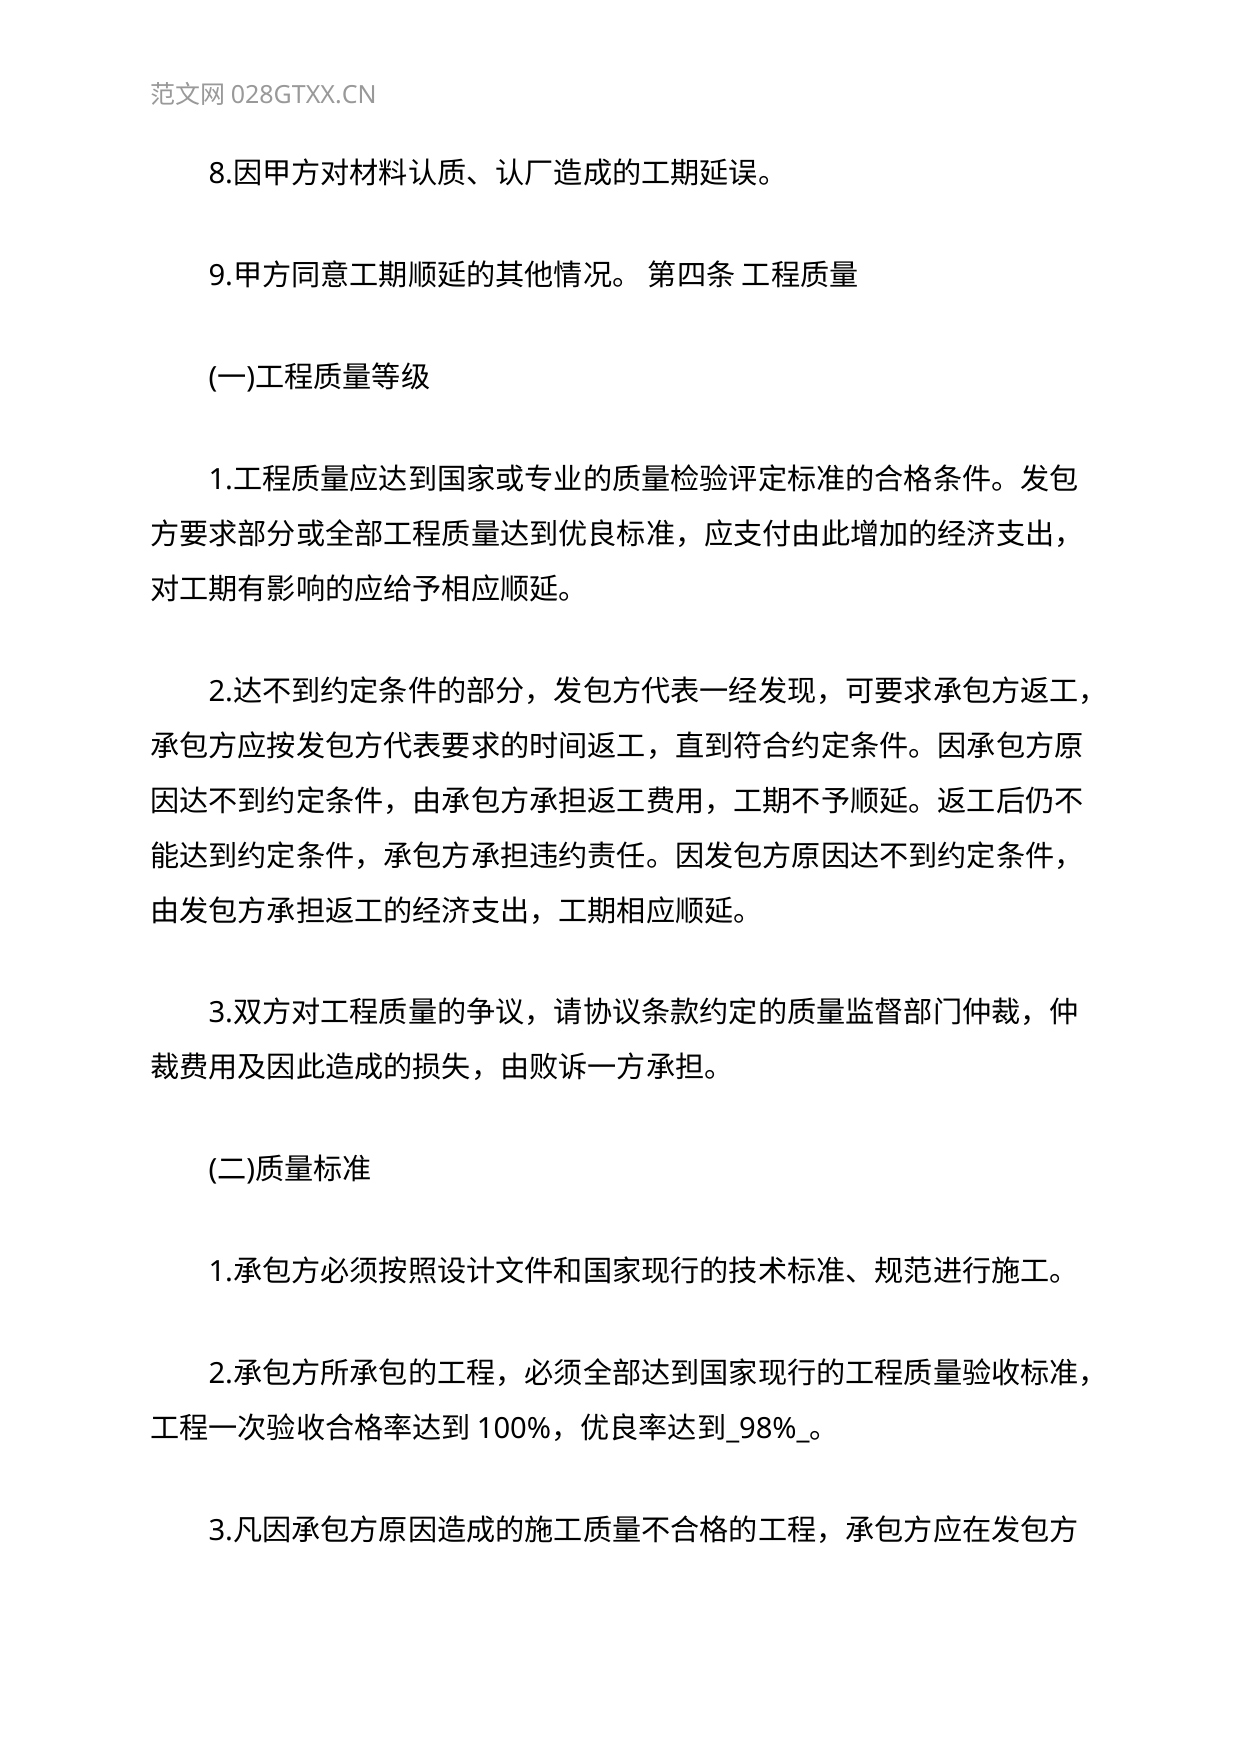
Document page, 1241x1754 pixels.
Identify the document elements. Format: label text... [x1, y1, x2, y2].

text 2.达不到约定条件的部分，发包方代表一经发现，可要求承包方返工，承包方应按发包方代表要求的时间返工，直到符合约定条件。因承包方原因达不到约定条件，由承包方承担返工费用，工期不予顺延。返工后仍不能达到约定条件，承包方承担违约责任。因发包方原因达不到约定条件，由发包方承担返工的经济支出，工期相应顺延。 [150, 668, 1090, 929]
text 3.双方对工程质量的争议，请协议条款约定的质量监督部门仲裁，仲裁费用及因此造成的损失，由败诉一方承担。 [150, 989, 1090, 1086]
text 1.承包方必须按照设计文件和国家现行的技术标准、规范进行施工。 [150, 1248, 1090, 1290]
text (一)工程质量等级 [150, 354, 1090, 396]
text 1.工程质量应达到国家或专业的质量检验评定标准的合格条件。发包方要求部分或全部工程质量达到优良标准，应支付由此增加的经济支出，对工期有影响的应给予相应顺延。 [150, 456, 1090, 608]
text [150, 1507, 1090, 1549]
text 9.甲方同意工期顺延的其他情况。 第四条 工程质量 [150, 252, 1090, 294]
text (二)质量标准 [150, 1146, 1090, 1188]
text 8.因甲方对材料认质、认厂造成的工期延误。 [150, 150, 1090, 192]
text 2.承包方所承包的工程，必须全部达到国家现行的工程质量验收标准，工程一次验收合格率达到100%，优良率达到_98%_。 [150, 1350, 1090, 1447]
